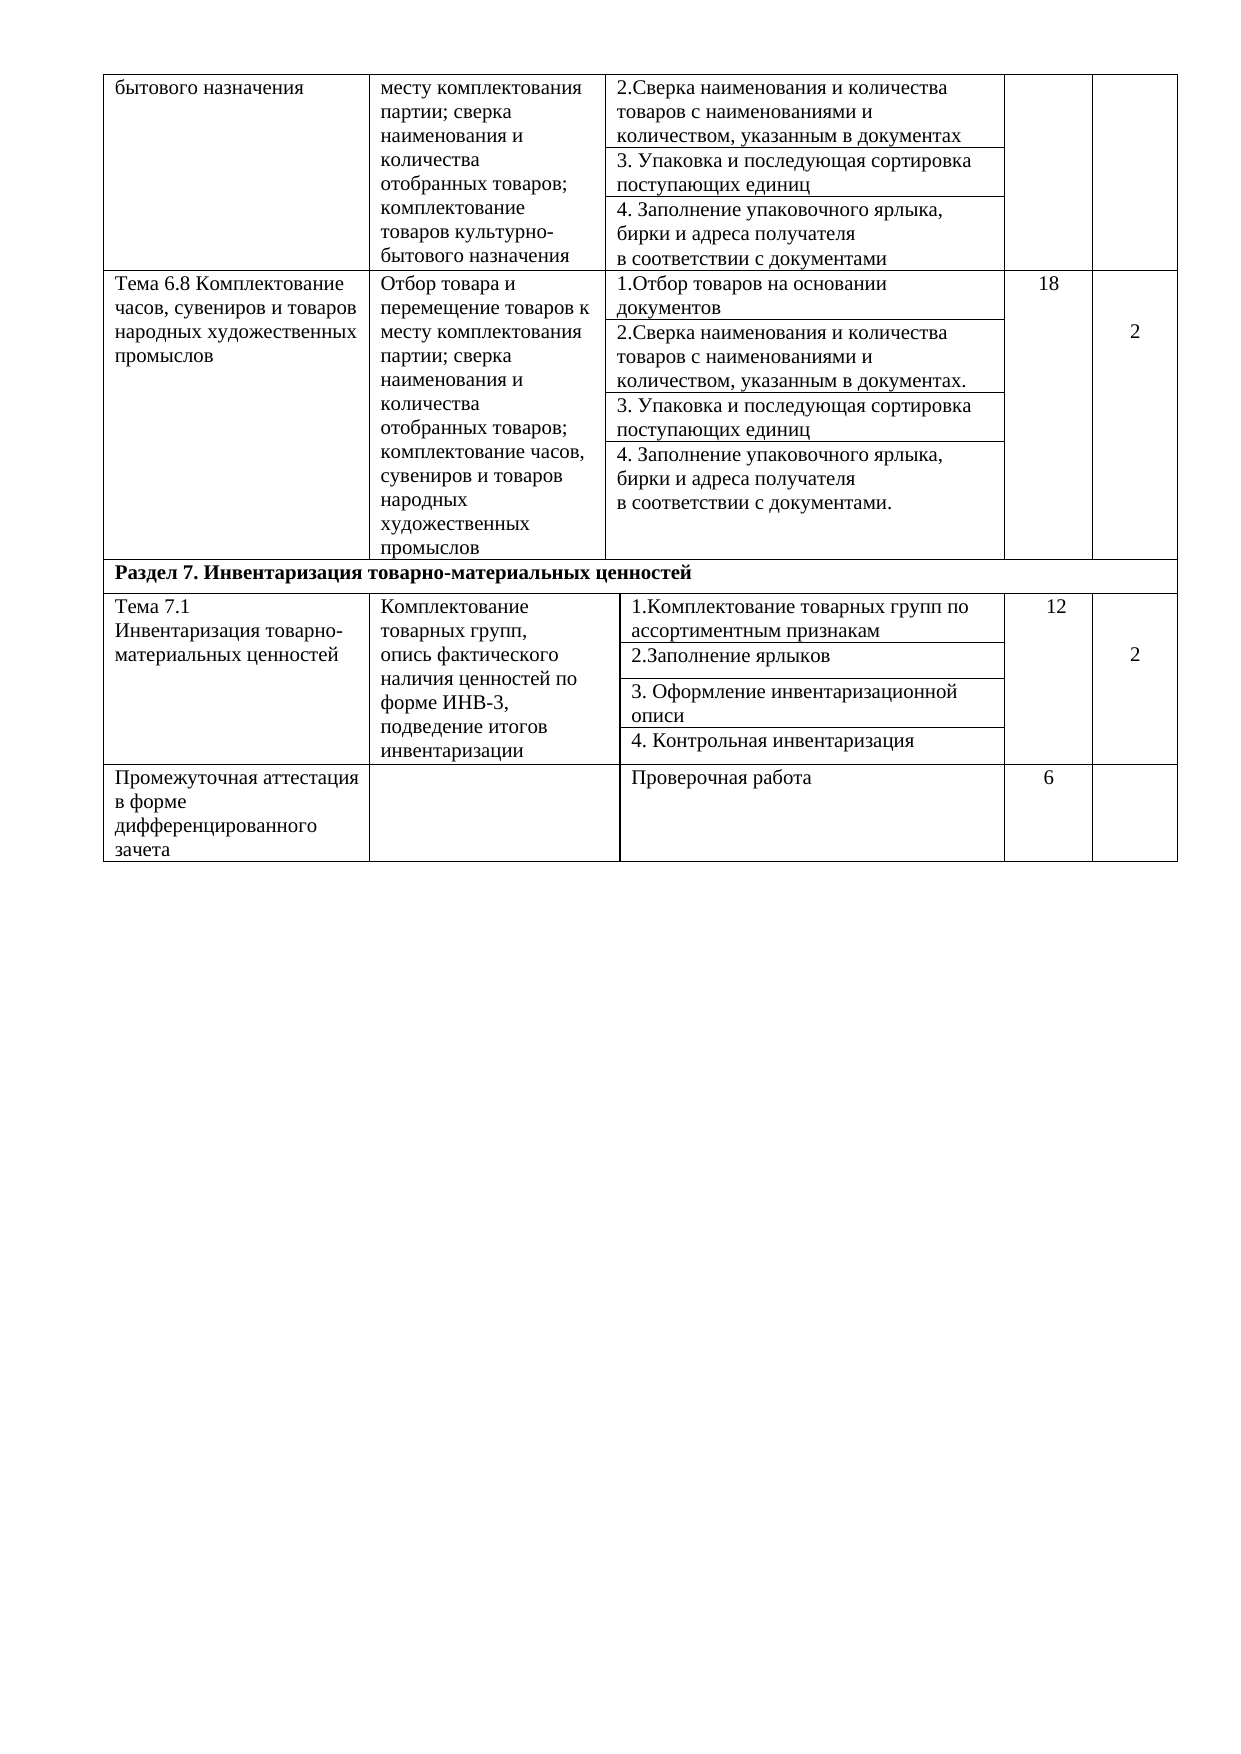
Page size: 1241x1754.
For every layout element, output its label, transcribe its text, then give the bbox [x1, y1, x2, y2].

table_cell [370, 765, 619, 861]
table_cell 4. Заполнение упаковочного ярлыка, бирки и адреса получателя в соответствии с документами [606, 197, 1004, 269]
table_cell 2.Сверка наименования и количества товаров с наименованиями и количеством, указанным в документах [606, 75, 1004, 147]
table_cell Промежуточная аттестация в форме дифференцированного зачета [104, 765, 369, 861]
table_cell 3. Упаковка и последующая сортировка поступающих единиц [606, 393, 1004, 441]
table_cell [104, 75, 369, 269]
table_cell 2.Сверка наименования и количества товаров с наименованиями и количеством, указанным в документах. [606, 320, 1004, 392]
table_cell Комплектование товарных групп, опись фактического наличия ценностей по форме ИНВ-3, подведение итогов инвентаризации [370, 594, 619, 764]
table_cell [370, 75, 605, 269]
table_cell Раздел 7. Инвентаризация товарно-материальных ценностей [104, 560, 1177, 593]
table_cell 1.Отбор товаров на основании документов [606, 271, 1004, 319]
table_cell 4. Заполнение упаковочного ярлыка, бирки и адреса получателя в соответствии с документами. [606, 442, 1004, 559]
table_cell 3. Оформление инвентаризационной описи [621, 679, 1004, 727]
table_cell 2 [1093, 271, 1177, 559]
table_cell 4. Контрольная инвентаризация [621, 728, 1004, 764]
table_cell 2 [1093, 594, 1177, 764]
table_cell 2.Заполнение ярлыков [621, 643, 1004, 678]
table_cell 12 [1005, 594, 1092, 764]
table_cell Отбор товара и перемещение товаров к месту комплектования партии; сверка наименования и количества отобранных товаров; комплектование часов, сувениров и товаров народных художественных промыслов [370, 271, 605, 559]
table_cell Тема 6.8 Комплектование часов, сувениров и товаров народных художественных промыслов [104, 271, 369, 559]
table_cell 1.Комплектование товарных групп по ассортиментным признакам [621, 594, 1004, 642]
table_cell 3. Упаковка и последующая сортировка поступающих единиц [606, 148, 1004, 196]
table_cell Тема 7.1 Инвентаризация товарно-материальных ценностей [104, 594, 369, 764]
table_cell Проверочная работа [621, 765, 1004, 861]
table_cell [1093, 75, 1177, 269]
table_cell 18 [1005, 271, 1092, 559]
table_cell [1093, 765, 1177, 861]
table_cell 24 [1005, 75, 1092, 269]
table_cell 6 [1005, 765, 1092, 861]
